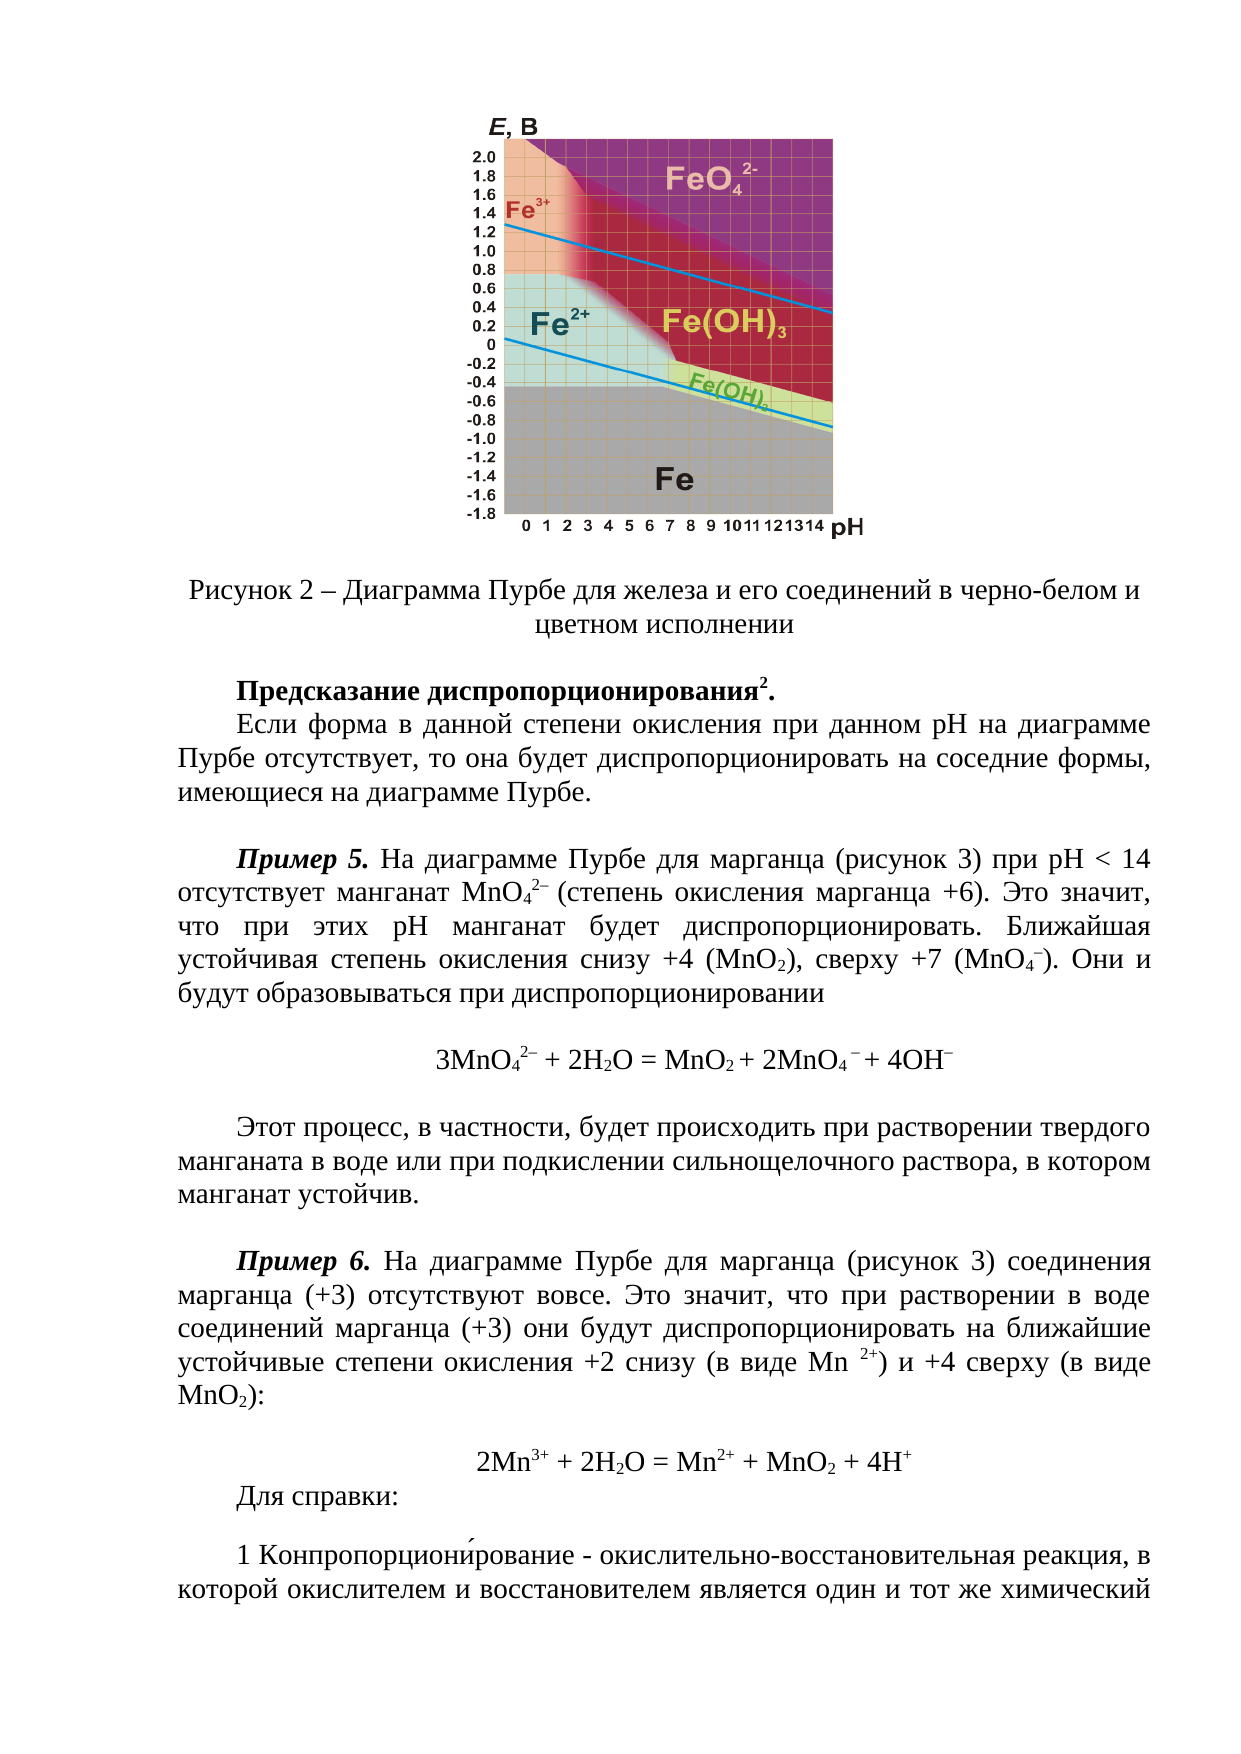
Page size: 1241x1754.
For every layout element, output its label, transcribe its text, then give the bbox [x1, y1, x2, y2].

picture [466, 118, 863, 539]
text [177, 1537, 1152, 1604]
text Для справки: [177, 1478, 1152, 1512]
text Предсказание диспропорционирования2. [177, 673, 1152, 707]
text Пример 6. На диаграмме Пурбе для марганца (рисунок 3) соединения марганца (+3) отсутствуют вовсе. Это значит, что при растворении в воде соединений марганца (+3) они будут диспропорционировать на ближайшие устойчивые степени окисления +2 снизу (в виде Mn 2+) и +4 сверху (в виде MnO2): [177, 1243, 1152, 1411]
text 3MnO42– + 2H2O = MnO2 + 2MnO4 – + 4OH– [177, 1042, 1152, 1076]
text Пример 5. На диаграмме Пурбе для марганца (рисунок 3) при рH < 14 отсутствует манганат MnO42– (степень окисления марганца +6). Это значит, что при этих рН манганат будет диспропорционировать. Ближайшая устойчивая степень окисления снизу +4 (MnO2), сверху +7 (MnO4–). Они и будут образовываться при диспропорционировании [177, 841, 1152, 1008]
text Этот процесс, в частности, будет происходить при растворении твердого манганата в воде или при подкислении сильнощелочного раствора, в котором манганат устойчив. [177, 1109, 1152, 1210]
text 2Mn3+ + 2H2O = Mn2+ + MnO2 + 4H+ [177, 1444, 1152, 1478]
text Рисунок 2 – Диаграмма Пурбе для железа и его соединений в черно-белом и цветном исполнении [177, 572, 1152, 639]
text Если форма в данной степени окисления при данном рН на диаграмме Пурбе отсутствует, то она будет диспропорционировать на соседние формы, имеющиеся на диаграмме Пурбе. [177, 707, 1152, 807]
